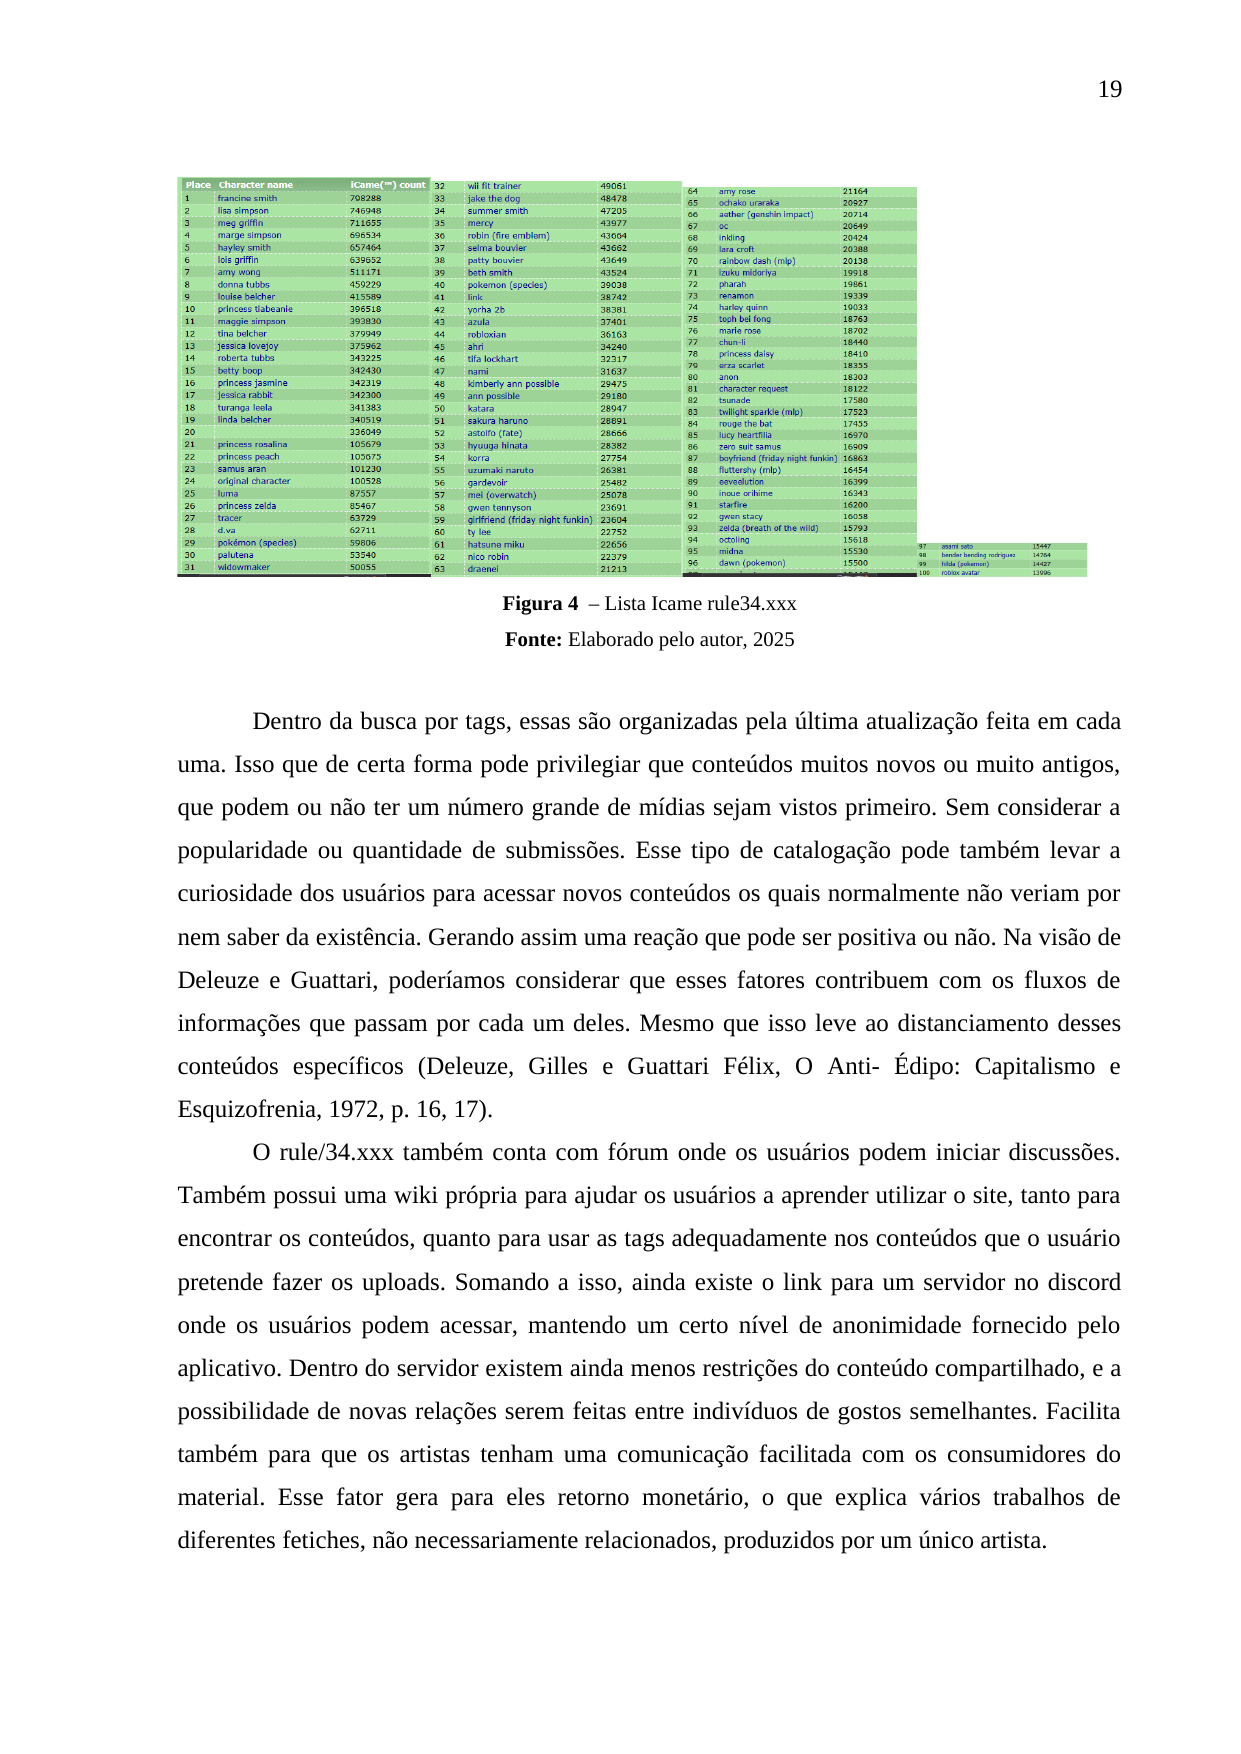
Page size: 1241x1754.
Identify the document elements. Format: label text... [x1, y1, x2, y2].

text O rule/34.xxx também conta com fórum onde os usuários podem iniciar discussões. Também possui uma wiki própria para ajudar os usuários a aprender utilizar o site, tanto para encontrar os conteúdos, quanto para usar as tags adequadamente nos conteúdos que o usuário pretende fazer os uploads. Somando a isso, ainda existe o link para um servidor no discord onde os usuários podem acessar, mantendo um certo nível de anonimidade fornecido pelo aplicativo. Dentro do servidor existem ainda menos restrições do conteúdo compartilhado, e a possibilidade de novas relações serem feitas entre indivíduos de gostos semelhantes. Facilita também para que os artistas tenham uma comunicação facilitada com os consumidores do material. Esse fator gera para eles retorno monetário, o que explica vários trabalhos de diferentes fetiches, não necessariamente relacionados, produzidos por um único artista. [177, 1137, 1122, 1554]
picture [177, 177, 1088, 577]
text Fonte: Elaborado pelo autor, 2025 [177, 627, 1122, 651]
text Figura 4 – Lista Icame rule34.xxx [177, 591, 1122, 615]
text Dentro da busca por tags, essas são organizadas pela última atualização feita em cada uma. Isso que de certa forma pode privilegiar que conteúdos muitos novos ou muito antigos, que podem ou não ter um número grande de mídias sejam vistos primeiro. Sem considerar a popularidade ou quantidade de submissões. Esse tipo de catalogação pode também levar a curiosidade dos usuários para acessar novos conteúdos os quais normalmente não veriam por nem saber da existência. Gerando assim uma reação que pode ser positiva ou não. Na visão de Deleuze e Guattari, poderíamos considerar que esses fatores contribuem com os fluxos de informações que passam por cada um deles. Mesmo que isso leve ao distanciamento desses conteúdos específicos (Deleuze, Gilles e Guattari Félix, O Anti- Édipo: Capitalismo e Esquizofrenia, 1972, p. 16, 17). [177, 706, 1122, 1123]
